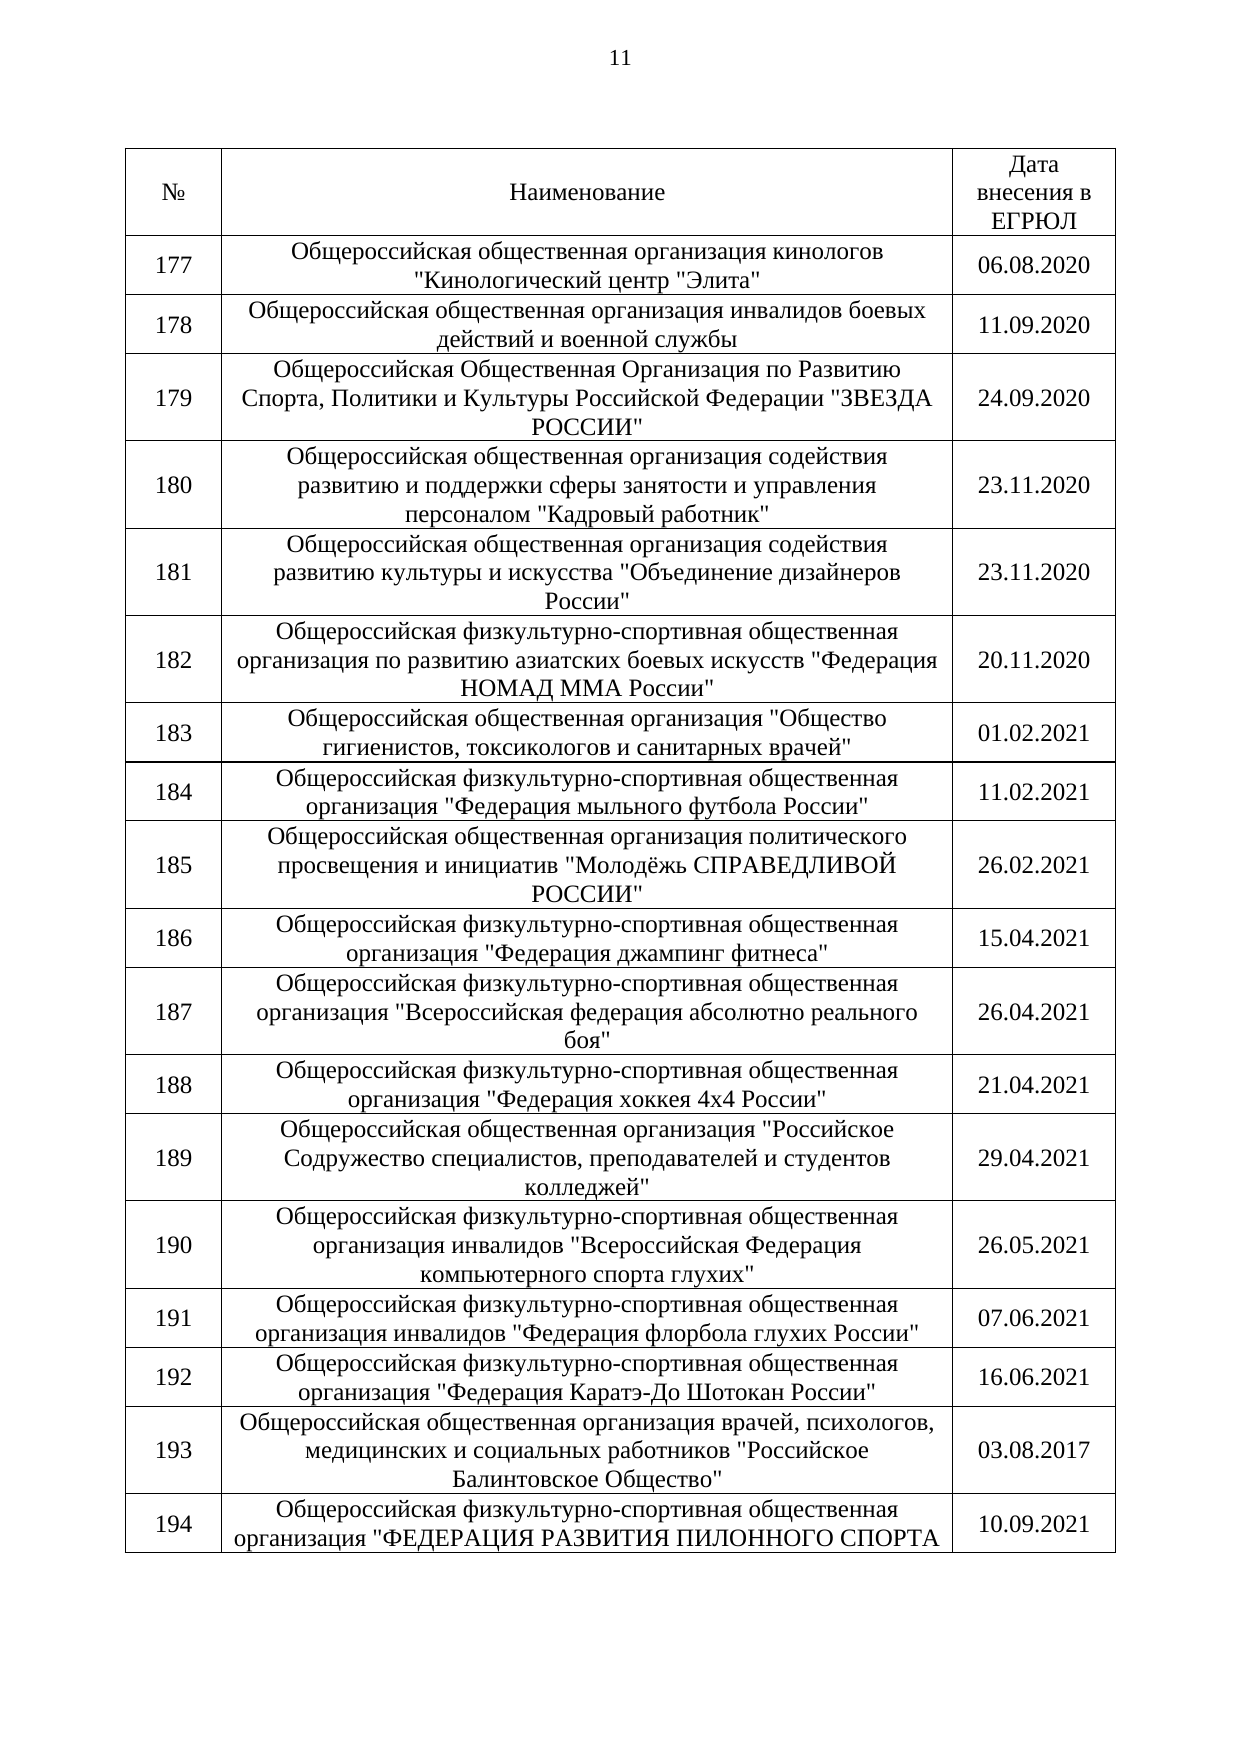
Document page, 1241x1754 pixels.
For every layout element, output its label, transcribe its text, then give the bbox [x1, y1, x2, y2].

table_header Дата внесения в ЕГРЮЛ [953, 149, 1115, 235]
table_cell Общероссийская физкультурно-спортивная общественная организация инвалидов "Всероссийская Федерация компьютерного спорта глухих" [222, 1201, 952, 1288]
table_cell 06.08.2020 [953, 236, 1115, 294]
table_cell 23.11.2020 [953, 529, 1115, 615]
table_cell 189 [126, 1114, 221, 1200]
table_cell 16.06.2021 [953, 1348, 1115, 1406]
table_cell Общероссийская физкультурно-спортивная общественная организация "Федерация Каратэ-До Шотокан России" [222, 1348, 952, 1406]
table_cell 183 [126, 703, 221, 761]
table_cell 177 [126, 236, 221, 294]
table_cell 186 [126, 909, 221, 967]
table_cell 185 [126, 821, 221, 908]
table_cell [222, 1494, 952, 1552]
table_cell 194 [126, 1494, 221, 1552]
table_cell 178 [126, 295, 221, 353]
table_cell Общероссийская общественная организация политического просвещения и инициатив "Молодёжь СПРАВЕДЛИВОЙ РОССИИ" [222, 821, 952, 908]
table_cell 11.09.2020 [953, 295, 1115, 353]
table_cell 191 [126, 1289, 221, 1347]
table_cell 188 [126, 1055, 221, 1113]
table_cell 193 [126, 1407, 221, 1493]
table_cell 20.11.2020 [953, 616, 1115, 702]
table_header Наименование [222, 149, 952, 235]
table_cell Общероссийская общественная организация кинологов "Кинологический центр "Элита" [222, 236, 952, 294]
table_cell 03.08.2017 [953, 1407, 1115, 1493]
table_cell 181 [126, 529, 221, 615]
table_cell Общероссийская физкультурно-спортивная общественная организация по развитию азиатских боевых искусств "Федерация НОМАД ММА России" [222, 616, 952, 702]
table_cell Общероссийская общественная организация "Российское Содружество специалистов, преподавателей и студентов колледжей" [222, 1114, 952, 1200]
table_cell 184 [126, 763, 221, 820]
table_cell Общероссийская физкультурно-спортивная общественная организация "Федерация джампинг фитнеса" [222, 909, 952, 967]
table_cell Общероссийская общественная организация инвалидов боевых действий и военной службы [222, 295, 952, 353]
table_cell Общероссийская физкультурно-спортивная общественная организация "Всероссийская федерация абсолютно реального боя" [222, 968, 952, 1054]
table_cell 01.02.2021 [953, 703, 1115, 761]
table_cell 26.05.2021 [953, 1201, 1115, 1288]
table_cell Общероссийская физкультурно-спортивная общественная организация "Федерация хоккея 4х4 России" [222, 1055, 952, 1113]
table_cell 21.04.2021 [953, 1055, 1115, 1113]
table_cell 10.09.2021 [953, 1494, 1115, 1552]
table_header № [126, 149, 221, 235]
table_cell Общероссийская общественная организация содействия развитию и поддержки сферы занятости и управления персоналом "Кадровый работник" [222, 441, 952, 528]
table_cell 11.02.2021 [953, 763, 1115, 820]
table_cell 182 [126, 616, 221, 702]
table_cell 29.04.2021 [953, 1114, 1115, 1200]
table_cell Общероссийская общественная организация "Общество гигиенистов, токсикологов и санитарных врачей" [222, 703, 952, 761]
table_cell 187 [126, 968, 221, 1054]
table_cell 24.09.2020 [953, 354, 1115, 440]
table_cell 179 [126, 354, 221, 440]
table_cell Общероссийская общественная организация содействия развитию культуры и искусства "Объединение дизайнеров России" [222, 529, 952, 615]
table_cell 15.04.2021 [953, 909, 1115, 967]
table_cell Общероссийская общественная организация врачей, психологов, медицинских и социальных работников "Российское Балинтовское Общество" [222, 1407, 952, 1493]
table_cell 192 [126, 1348, 221, 1406]
table_cell Общероссийская Общественная Организация по Развитию Спорта, Политики и Культуры Российской Федерации "ЗВЕЗДА РОССИИ" [222, 354, 952, 440]
table_cell Общероссийская физкультурно-спортивная общественная организация инвалидов "Федерация флорбола глухих России" [222, 1289, 952, 1347]
table_cell 07.06.2021 [953, 1289, 1115, 1347]
table_cell 180 [126, 441, 221, 528]
table_cell 23.11.2020 [953, 441, 1115, 528]
table_cell 190 [126, 1201, 221, 1288]
table_cell 26.02.2021 [953, 821, 1115, 908]
table_cell Общероссийская физкультурно-спортивная общественная организация "Федерация мыльного футбола России" [222, 763, 952, 820]
table_cell 26.04.2021 [953, 968, 1115, 1054]
